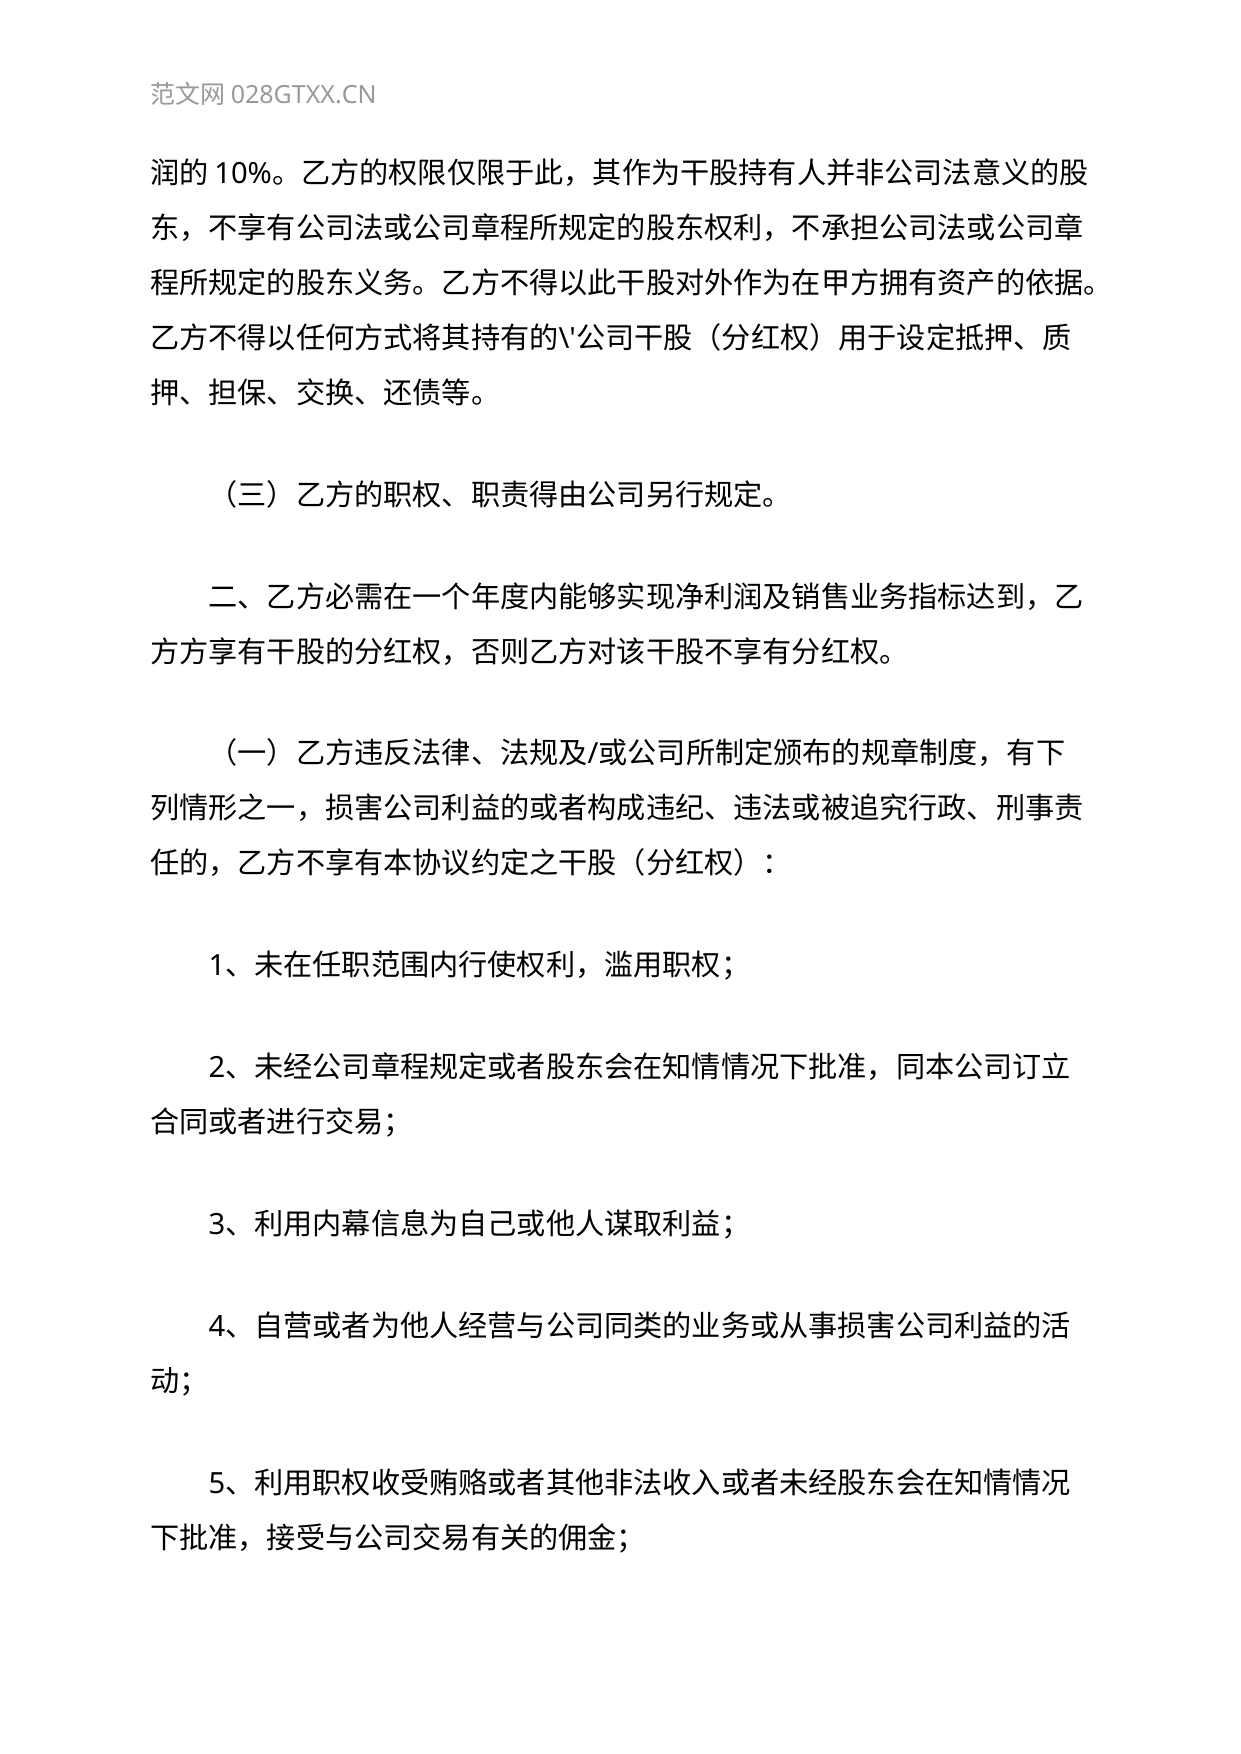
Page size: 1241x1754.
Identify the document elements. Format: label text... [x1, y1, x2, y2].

text （一）乙方违反法律、法规及/或公司所制定颁布的规章制度，有下列情形之一，损害公司利益的或者构成违纪、违法或被追究行政、刑事责任的，乙方不享有本协议约定之干股（分红权）： [150, 730, 1090, 882]
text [150, 150, 1090, 412]
text 5、利用职权收受贿赂或者其他非法收入或者未经股东会在知情情况下批准，接受与公司交易有关的佣金； [150, 1459, 1090, 1556]
text 二、乙方必需在一个年度内能够实现净利润及销售业务指标达到，乙方方享有干股的分红权，否则乙方对该干股不享有分红权。 [150, 573, 1090, 671]
text （三）乙方的职权、职责得由公司另行规定。 [150, 472, 1090, 514]
text 2、未经公司章程规定或者股东会在知情情况下批准，同本公司订立合同或者进行交易； [150, 1044, 1090, 1141]
text 4、自营或者为他人经营与公司同类的业务或从事损害公司利益的活动； [150, 1302, 1090, 1400]
text 1、未在任职范围内行使权利，滥用职权； [150, 942, 1090, 984]
text 3、利用内幕信息为自己或他人谋取利益； [150, 1200, 1090, 1243]
